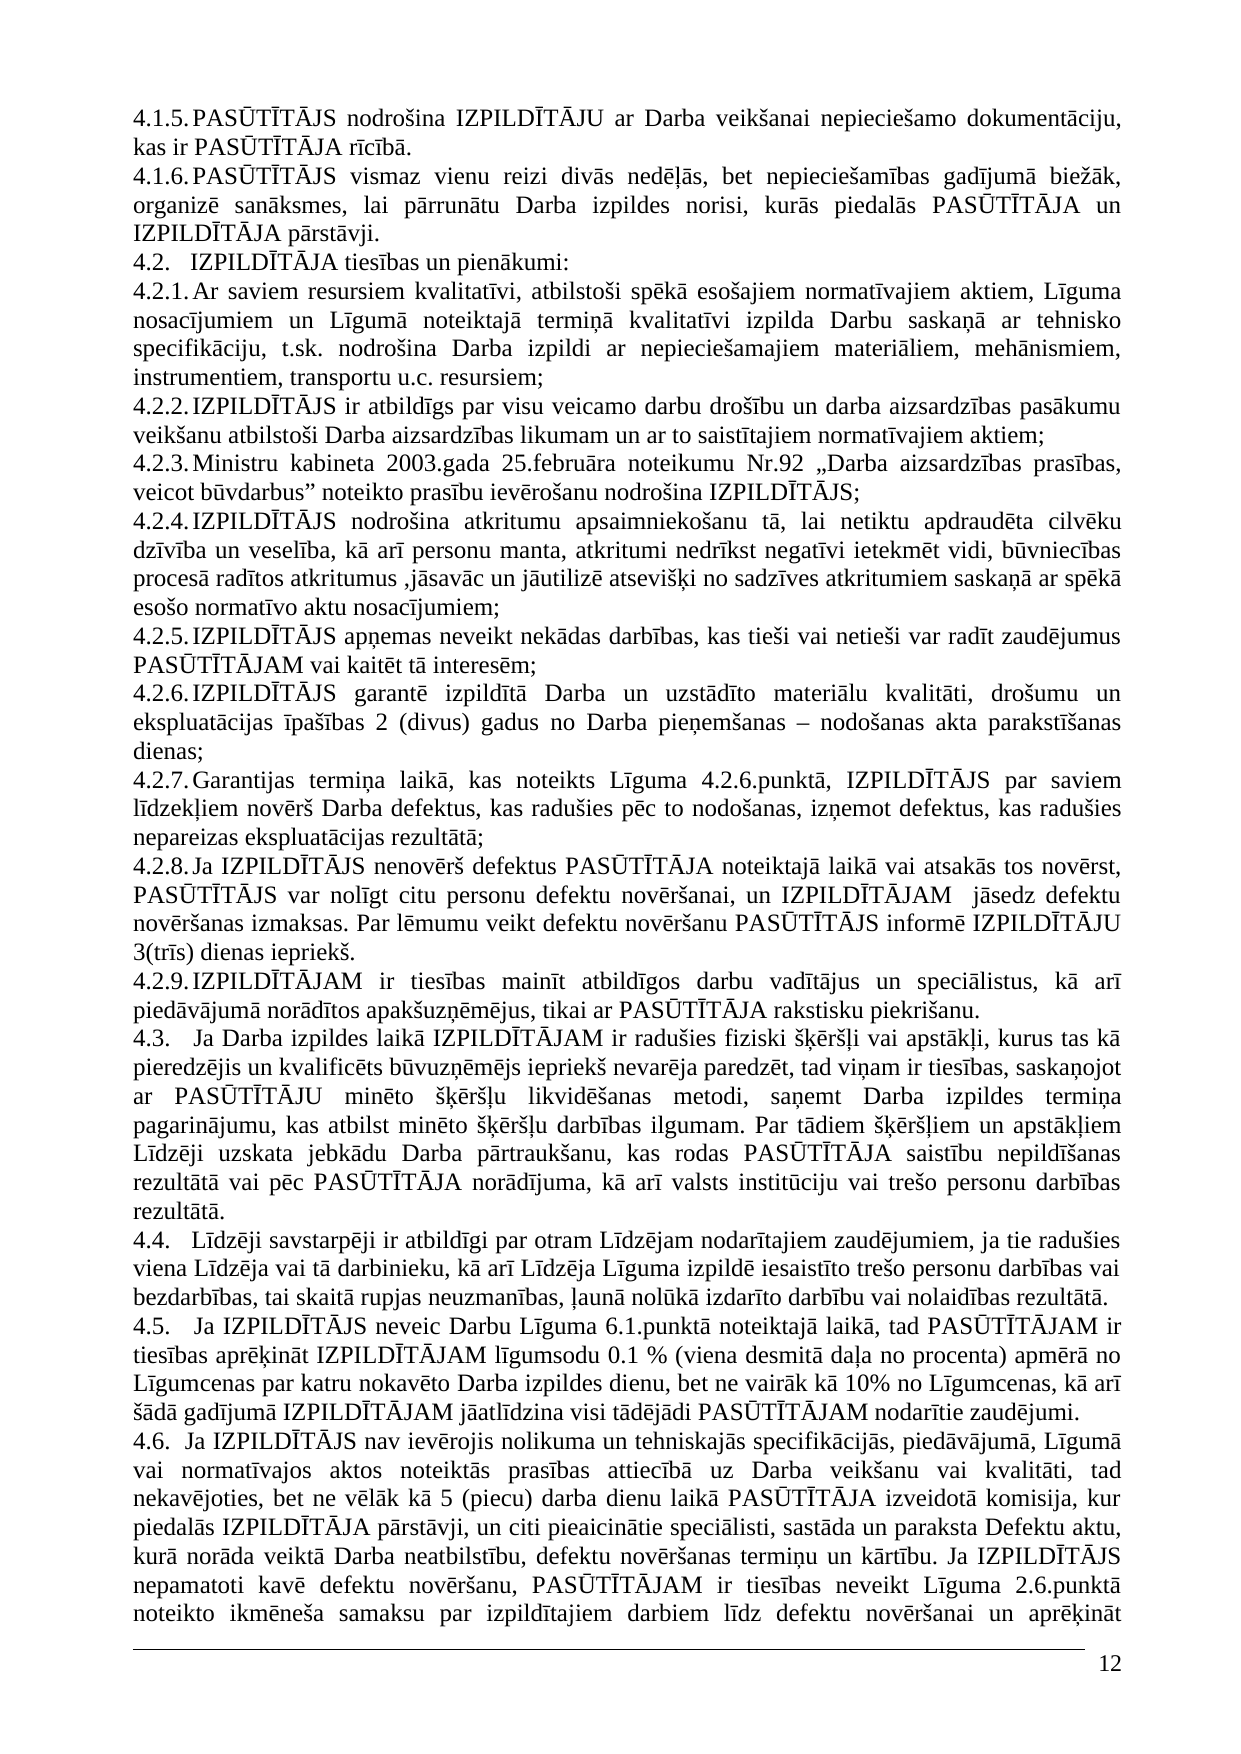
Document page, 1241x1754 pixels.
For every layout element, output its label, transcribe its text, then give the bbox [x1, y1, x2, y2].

list Līdzēji savstarpēji ir atbildīgi par otram Līdzējam nodarītajiem zaudējumiem, ja tie radušies viena Līdzēja vai tā darbinieku, kā arī Līdzēja Līguma izpildē iesaistīto trešo personu darbības vai bezdarbības, tai skaitā rupjas neuzmanības, ļaunā nolūkā izdarīto darbību vai nolaidības rezultātā. [133, 1225, 1122, 1311]
list PASŪTĪTĀJS vismaz vienu reizi divās nedēļās, bet nepieciešamības gadījumā biežāk, organizē sanāksmes, lai pārrunātu Darba izpildes norisi, kurās piedalās PASŪTĪTĀJA un IZPILDĪTĀJA pārstāvji. [133, 161, 1122, 247]
list IZPILDĪTĀJAM ir tiesības mainīt atbildīgos darbu vadītājus un speciālistus, kā arī piedāvājumā norādītos apakšuzņēmējus, tikai ar PASŪTĪTĀJA rakstisku piekrišanu. [133, 966, 1122, 1023]
list Garantijas termiņa laikā, kas noteikts Līguma 4.2.6.punktā, IZPILDĪTĀJS par saviem līdzekļiem novērš Darba defektus, kas radušies pēc to nodošanas, izņemot defektus, kas radušies nepareizas ekspluatācijas rezultātā; [133, 765, 1122, 851]
list PASŪTĪTĀJS nodrošina IZPILDĪTĀJU ar Darba veikšanai nepieciešamo dokumentāciju, kas ir PASŪTĪTĀJA rīcībā. [133, 103, 1122, 161]
list IZPILDĪTĀJS nodrošina atkritumu apsaimniekošanu tā, lai netiktu apdraudēta cilvēku dzīvība un veselība, kā arī personu manta, atkritumi nedrīkst negatīvi ietekmēt vidi, būvniecības procesā radītos atkritumus ,jāsavāc un jāutilizē atsevišķi no sadzīves atkritumiem saskaņā ar spēkā esošo normatīvo aktu nosacījumiem; [133, 506, 1122, 621]
list Ja IZPILDĪTĀJS nenovērš defektus PASŪTĪTĀJA noteiktajā laikā vai atsakās tos novērst, PASŪTĪTĀJS var nolīgt citu personu defektu novēršanai, un IZPILDĪTĀJAM jāsedz defektu novēršanas izmaksas. Par lēmumu veikt defektu novēršanu PASŪTĪTĀJS informē IZPILDĪTĀJU 3(trīs) dienas iepriekš. [133, 851, 1122, 966]
list IZPILDĪTĀJS garantē izpildītā Darba un uzstādīto materiālu kvalitāti, drošumu un ekspluatācijas īpašības 2 (divus) gadus no Darba pieņemšanas – nodošanas akta parakstīšanas dienas; [133, 678, 1122, 765]
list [133, 1426, 1122, 1627]
list Ministru kabineta 2003.gada 25.februāra noteikumu Nr.92 „Darba aizsardzības prasības, veicot būvdarbus” noteikto prasību ievērošanu nodrošina IZPILDĪTĀJS; [133, 448, 1122, 506]
list Ar saviem resursiem kvalitatīvi, atbilstoši spēkā esošajiem normatīvajiem aktiem, Līguma nosacījumiem un Līgumā noteiktajā termiņā kvalitatīvi izpilda Darbu saskaņā ar tehnisko specifikāciju, t.sk. nodrošina Darba izpildi ar nepieciešamajiem materiāliem, mehānismiem, instrumentiem, transportu u.c. resursiem; [133, 276, 1122, 391]
list Ja IZPILDĪTĀJS neveic Darbu Līguma 6.1.punktā noteiktajā laikā, tad PASŪTĪTĀJAM ir tiesības aprēķināt IZPILDĪTĀJAM līgumsodu 0.1 % (viena desmitā daļa no procenta) apmērā no Līgumcenas par katru nokavēto Darba izpildes dienu, bet ne vairāk kā 10% no Līgumcenas, kā arī šādā gadījumā IZPILDĪTĀJAM jāatlīdzina visi tādējādi PASŪTĪTĀJAM nodarītie zaudējumi. [133, 1311, 1122, 1426]
list IZPILDĪTĀJA tiesības un pienākumi: [133, 247, 1122, 276]
list IZPILDĪTĀJS ir atbildīgs par visu veicamo darbu drošību un darba aizsardzības pasākumu veikšanu atbilstoši Darba aizsardzības likumam un ar to saistītajiem normatīvajiem aktiem; [133, 391, 1122, 448]
list IZPILDĪTĀJS apņemas neveikt nekādas darbības, kas tieši vai netieši var radīt zaudējumus PASŪTĪTĀJAM vai kaitēt tā interesēm; [133, 621, 1122, 678]
list Ja Darba izpildes laikā IZPILDĪTĀJAM ir radušies fiziski šķēršļi vai apstākļi, kurus tas kā pieredzējis un kvalificēts būvuzņēmējs iepriekš nevarēja paredzēt, tad viņam ir tiesības, saskaņojot ar PASŪTĪTĀJU minēto šķēršļu likvidēšanas metodi, saņemt Darba izpildes termiņa pagarinājumu, kas atbilst minēto šķēršļu darbības ilgumam. Par tādiem šķēršļiem un apstākļiem Līdzēji uzskata jebkādu Darba pārtraukšanu, kas rodas PASŪTĪTĀJA saistību nepildīšanas rezultātā vai pēc PASŪTĪTĀJA norādījuma, kā arī valsts institūciju vai trešo personu darbības rezultātā. [133, 1023, 1122, 1225]
